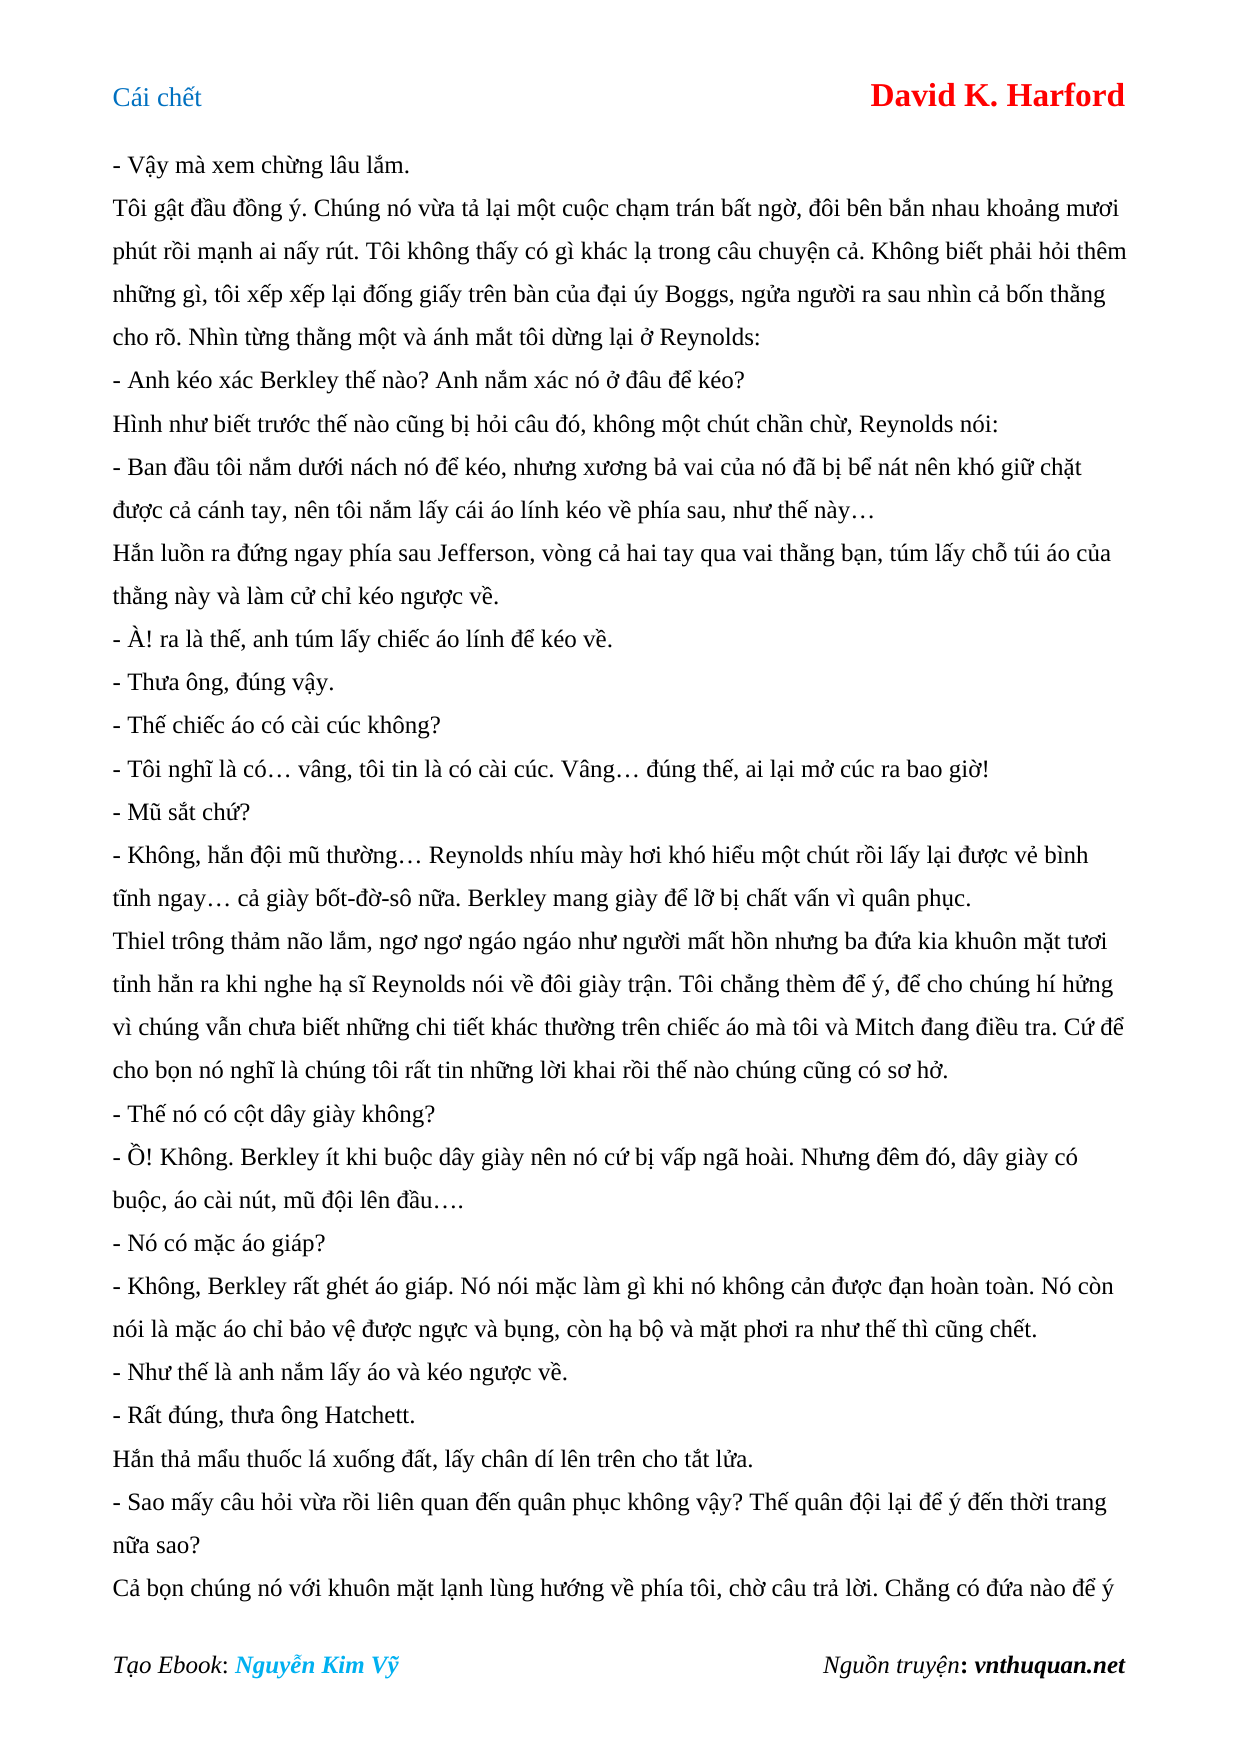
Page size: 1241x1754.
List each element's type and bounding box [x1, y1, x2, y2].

text [112, 150, 1128, 1602]
